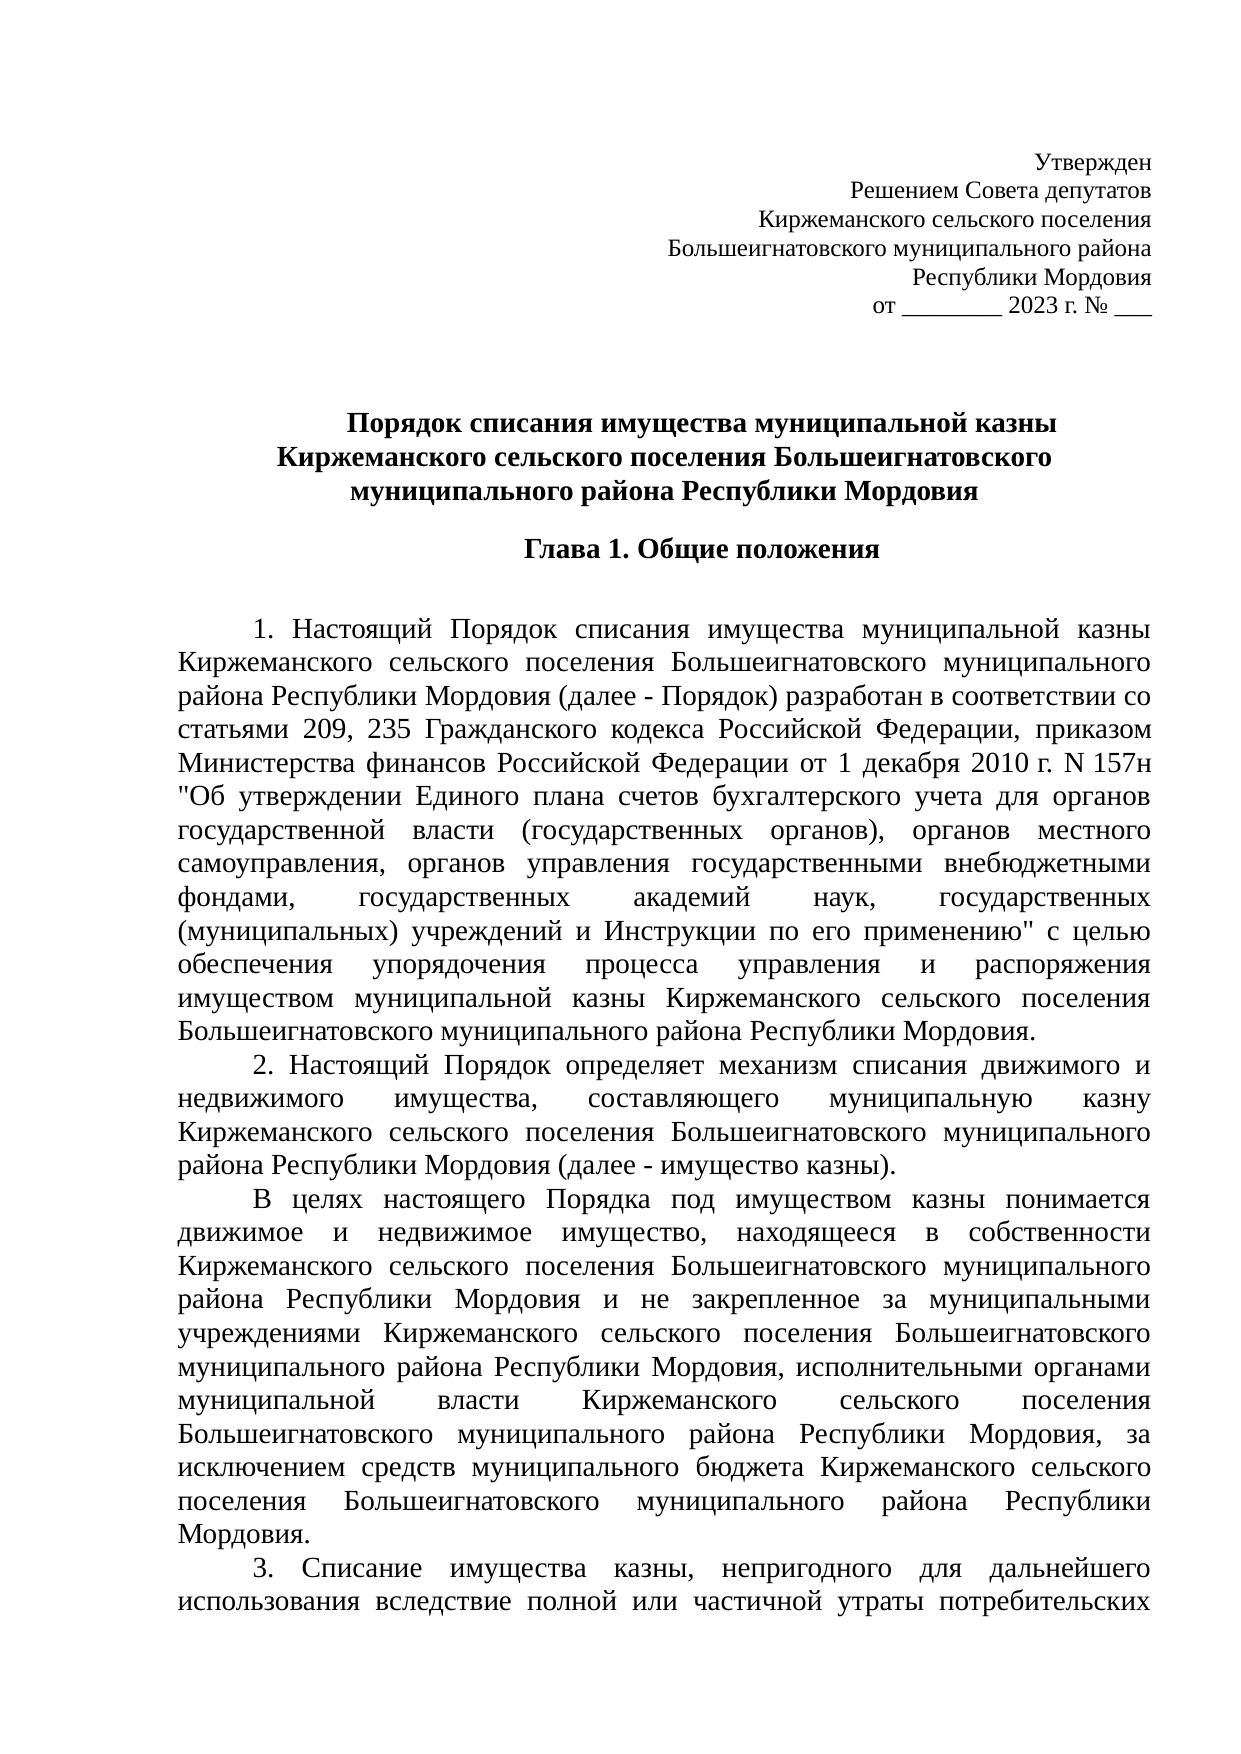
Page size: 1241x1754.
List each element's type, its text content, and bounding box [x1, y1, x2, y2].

text 1. Настоящий Порядок списания имущества муниципальной казны Киржеманского сельского поселения Большеигнатовского муниципального района Республики Мордовия (далее - Порядок) разработан в соответствии со статьями 209, 235 Гражданского кодекса Российской Федерации, приказом Министерства финансов Российской Федерации от 1 декабря 2010 г. N 157н "Об утверждении Единого плана счетов бухгалтерского учета для органов государственной власти (государственных органов), органов местного самоуправления, органов управления государственными внебюджетными фондами, государственных академий наук, государственных (муниципальных) учреждений и Инструкции по его применению" с целью обеспечения упорядочения процесса управления и распоряжения имуществом муниципальной казны Киржеманского сельского поселения Большеигнатовского муниципального района Республики Мордовия. [177, 611, 1152, 1047]
text от ________ 2023 г. № ___ [177, 291, 1152, 319]
text Большеигнатовского муниципального района [177, 233, 1152, 262]
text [177, 1550, 1152, 1617]
subtitle Глава 1. Общие положения [177, 531, 1152, 565]
text 2. Настоящий Порядок определяет механизм списания движимого и недвижимого имущества, составляющего муниципальную казну Киржеманского сельского поселения Большеигнатовского муниципального района Республики Мордовия (далее - имущество казны). [177, 1047, 1152, 1181]
text В целях настоящего Порядка под имуществом казны понимается движимое и недвижимое имущество, находящееся в собственности Киржеманского сельского поселения Большеигнатовского муниципального района Республики Мордовия и не закрепленное за муниципальными учреждениями Киржеманского сельского поселения Большеигнатовского муниципального района Республики Мордовия, исполнительными органами муниципальной власти Киржеманского сельского поселения Большеигнатовского муниципального района Республики Мордовия, за исключением средств муниципального бюджета Киржеманского сельского поселения Большеигнатовского муниципального района Республики Мордовия. [177, 1181, 1152, 1550]
text Киржеманского сельского поселения [177, 204, 1152, 233]
text Утвержден [177, 147, 1152, 176]
text Решением Совета депутатов [177, 176, 1152, 204]
text Порядок списания имущества муниципальной казны Киржеманского сельского поселения Большеигнатовского муниципального района Республики Мордовия [177, 406, 1152, 506]
text Республики Мордовия [177, 262, 1152, 291]
